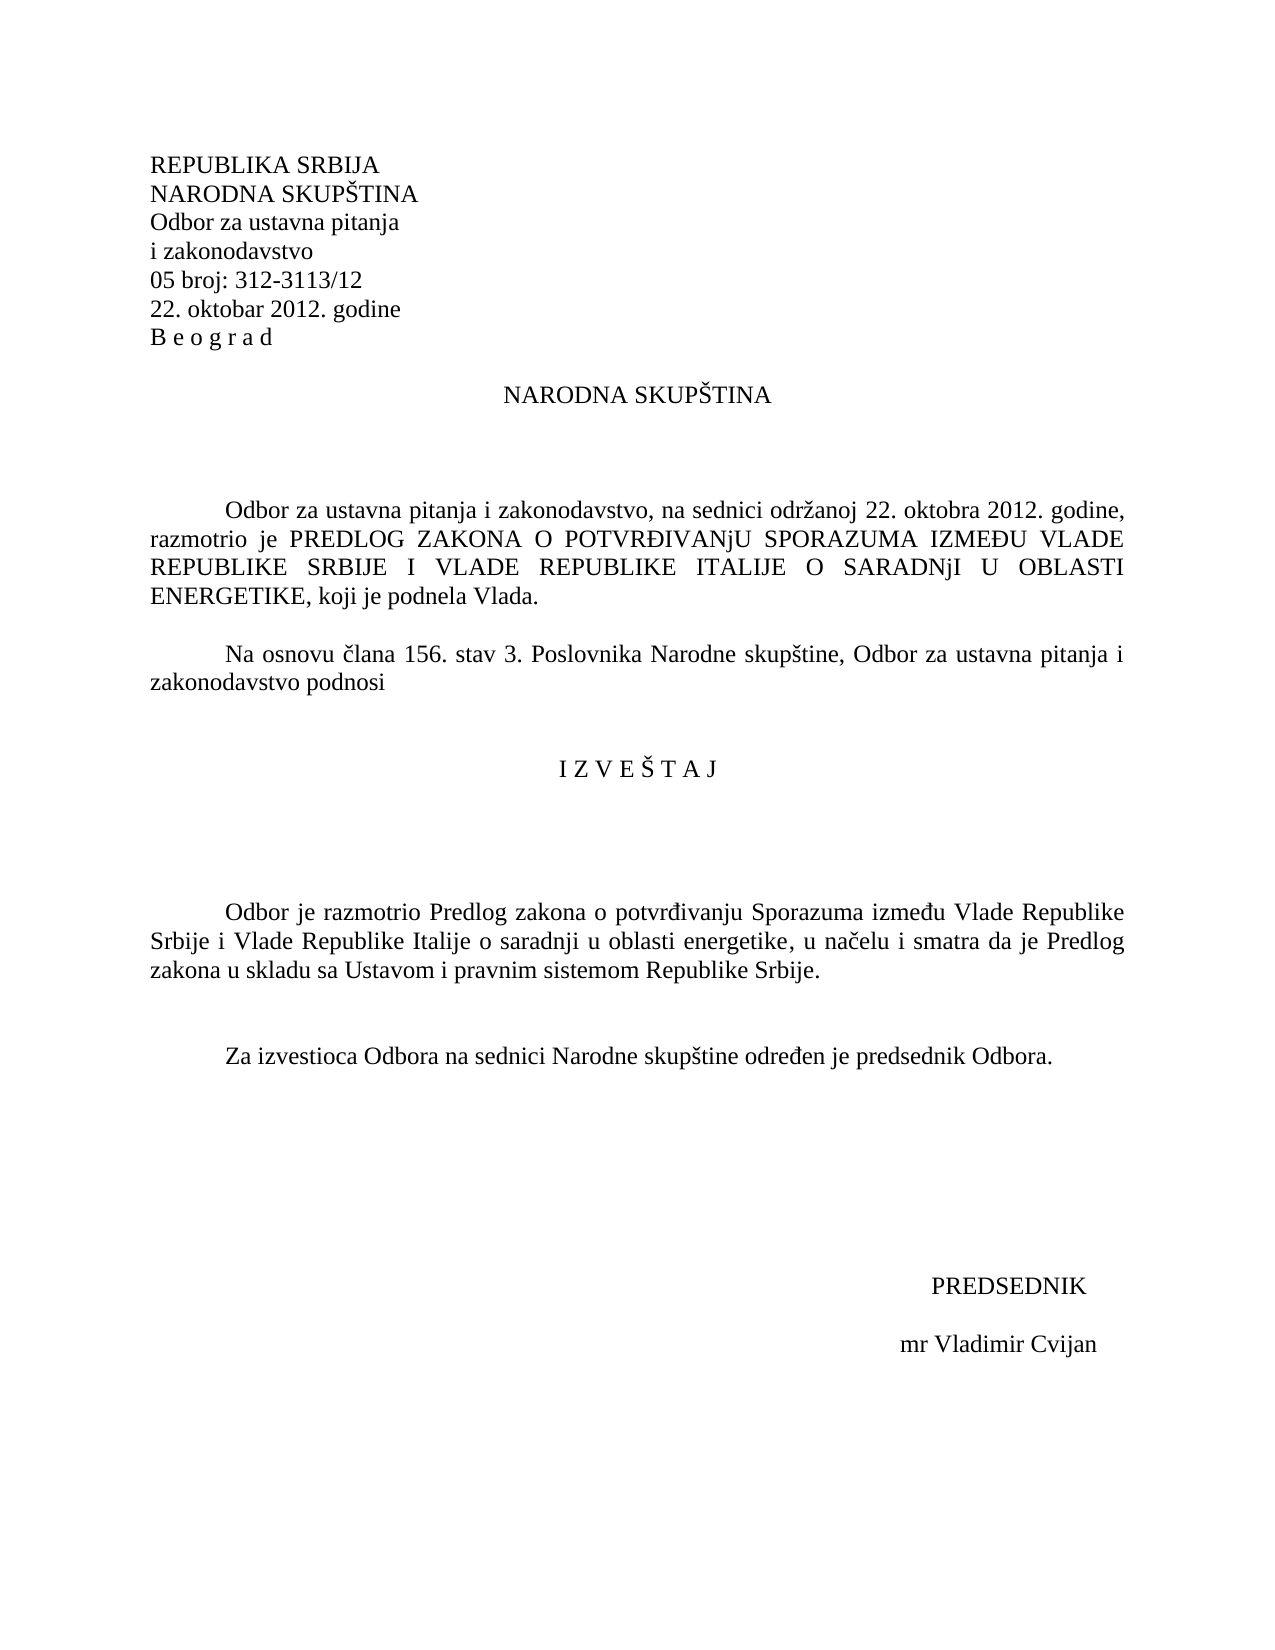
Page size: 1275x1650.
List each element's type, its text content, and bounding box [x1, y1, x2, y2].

text B e o g r a d [150, 322, 1125, 351]
text PREDSEDNIK [150, 1271, 1125, 1300]
text I Z V E Š T A J [150, 754, 1125, 782]
text mr Vladimir Cvijan [150, 1329, 1125, 1357]
text 22. oktobar 2012. godine [150, 294, 1125, 322]
text Odbor za ustavna pitanja [150, 207, 1125, 236]
text Za izvestioca Odbora na sednici Narodne skupštine određen je predsednik Odbora. [150, 1041, 1125, 1070]
text Odbor je razmotrio Predlog zakona o potvrđivanju Sporazuma između Vlade Republike Srbije i Vlade Republike Italije o saradnji u oblasti energetike, u načelu i smatra da je Predlog zakona u skladu sa Ustavom i pravnim sistemom Republike Srbije. [150, 897, 1125, 984]
text REPUBLIKA SRBIJA [150, 150, 1125, 179]
text NARODNA SKUPŠTINA [150, 380, 1125, 409]
text 05 broj: 312-3113/12 [150, 265, 1125, 294]
text NARODNA SKUPŠTINA [150, 179, 1125, 207]
text Na osnovu člana 156. stav 3. Poslovnika Narodne skupštine, Odbor za ustavna pitanja i zakonodavstvo podnosi [150, 639, 1125, 696]
text i zakonodavstvo [150, 236, 1125, 265]
text Odbor za ustavna pitanja i zakonodavstvo, na sednici održanoj 22. oktobra 2012. godine, razmotrio je PREDLOG ZAKONA O POTVRĐIVANjU SPORAZUMA IZMEĐU VLADE REPUBLIKE SRBIJE I VLADE REPUBLIKE ITALIJE O SARADNjI U OBLASTI ENERGETIKE, koji je podnela Vlada. [150, 495, 1125, 610]
